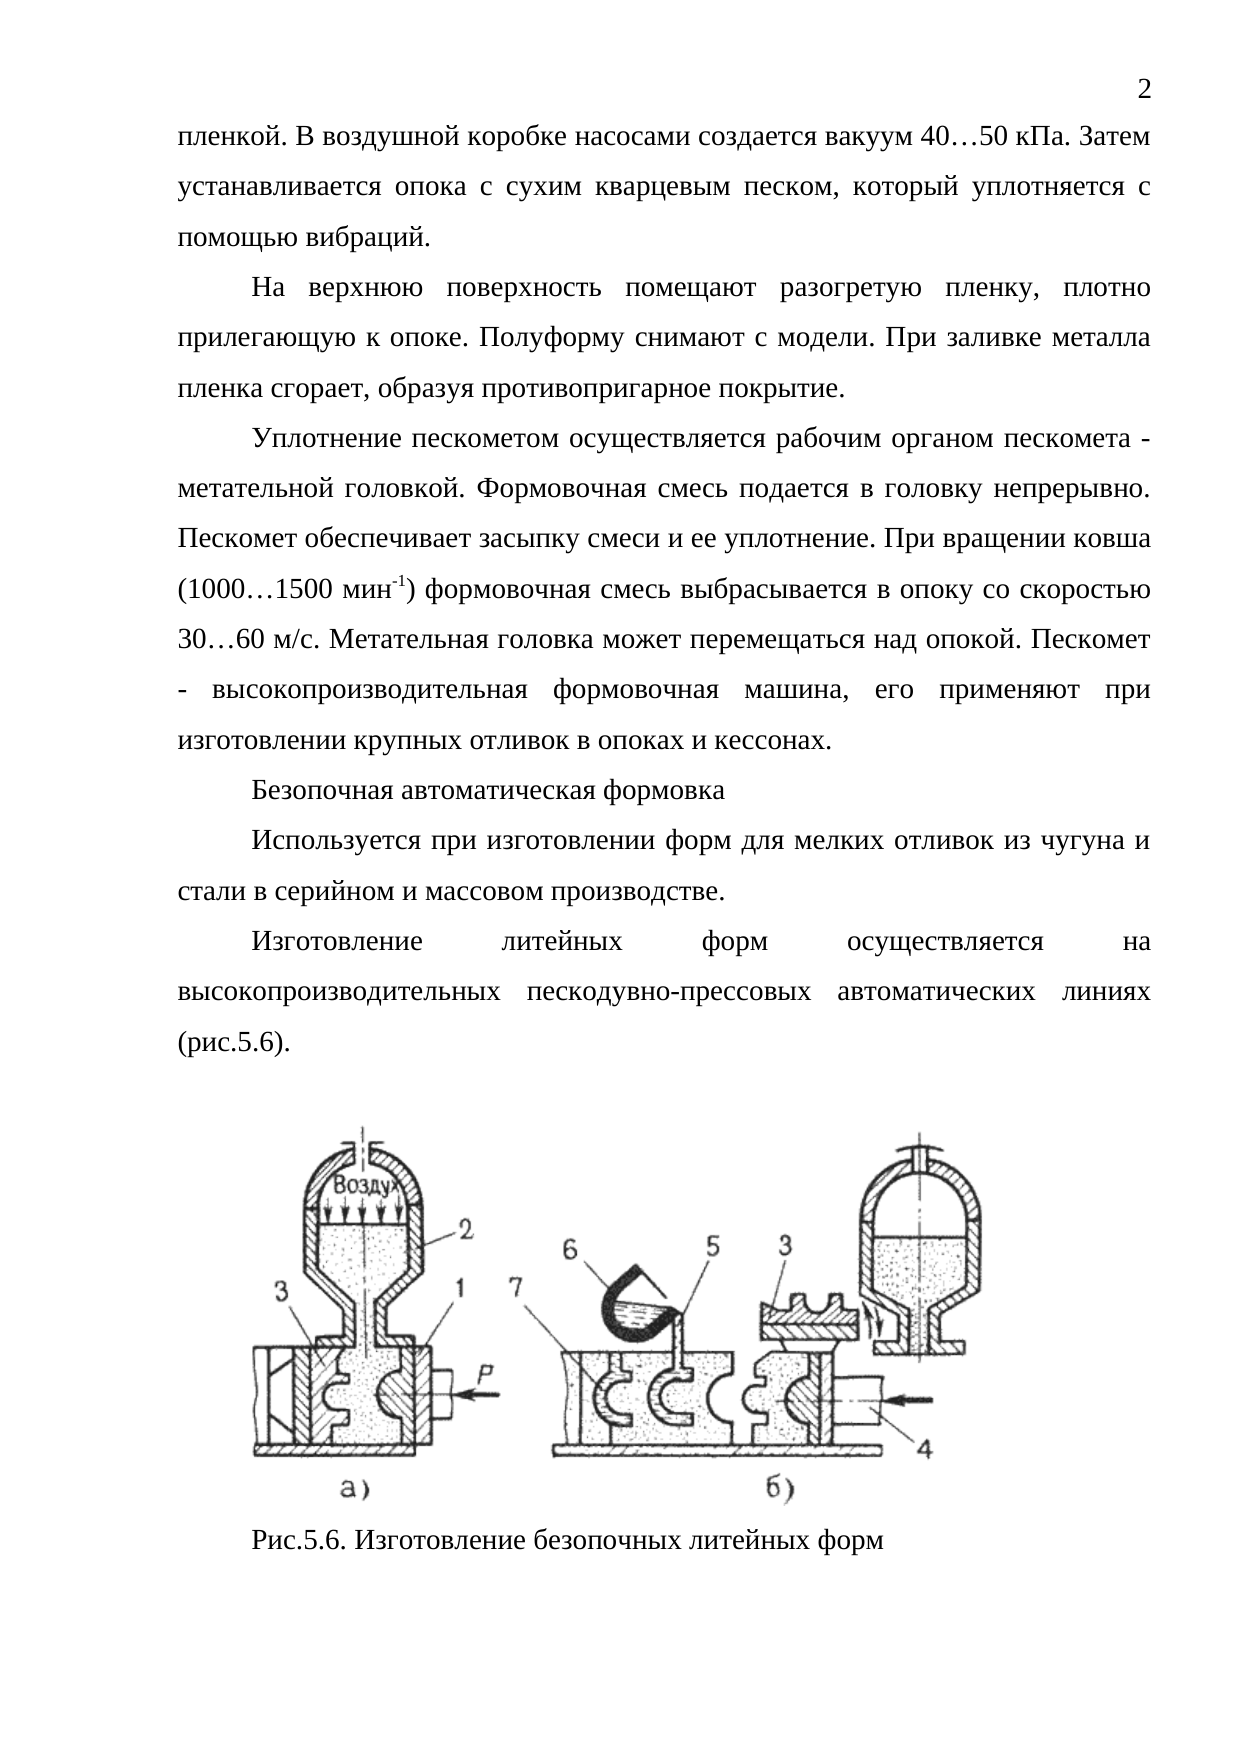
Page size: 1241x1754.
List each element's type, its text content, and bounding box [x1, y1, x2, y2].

text Безопочная автоматическая формовка [177, 772, 1152, 806]
text Изготовление литейных форм осуществляется на высокопроизводительных пескодувно-прессовых автоматических линиях (рис.5.6). [177, 923, 1152, 1057]
text Уплотнение пескометом осуществляется рабочим органом пескомета - метательной головкой. Формовочная смесь подается в головку непрерывно. Пескомет обеспечивает засыпку смеси и ее уплотнение. При вращении ковша (1000…1500 мин-1) формовочная смесь выбрасывается в опоку со скоростью 30…60 м/с. Метательная головка может перемещаться над опокой. Пескомет - высокопроизводительная формовочная машина, его применяют при изготовлении крупных отливок в опоках и кессонах. [177, 420, 1152, 755]
text Рис.5.6. Изготовление безопочных литейных форм [177, 1522, 1152, 1556]
text Используется при изготовлении форм для мелких отливок из чугуна и стали в серийном и массовом производстве. [177, 822, 1152, 906]
text На верхнюю поверхность помещают разогретую пленку, плотно прилегающую к опоке. Полуформу снимают с модели. При заливке металла пленка сгорает, образуя противопригарное покрытие. [177, 269, 1152, 403]
picture [251, 1124, 987, 1506]
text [177, 118, 1152, 252]
